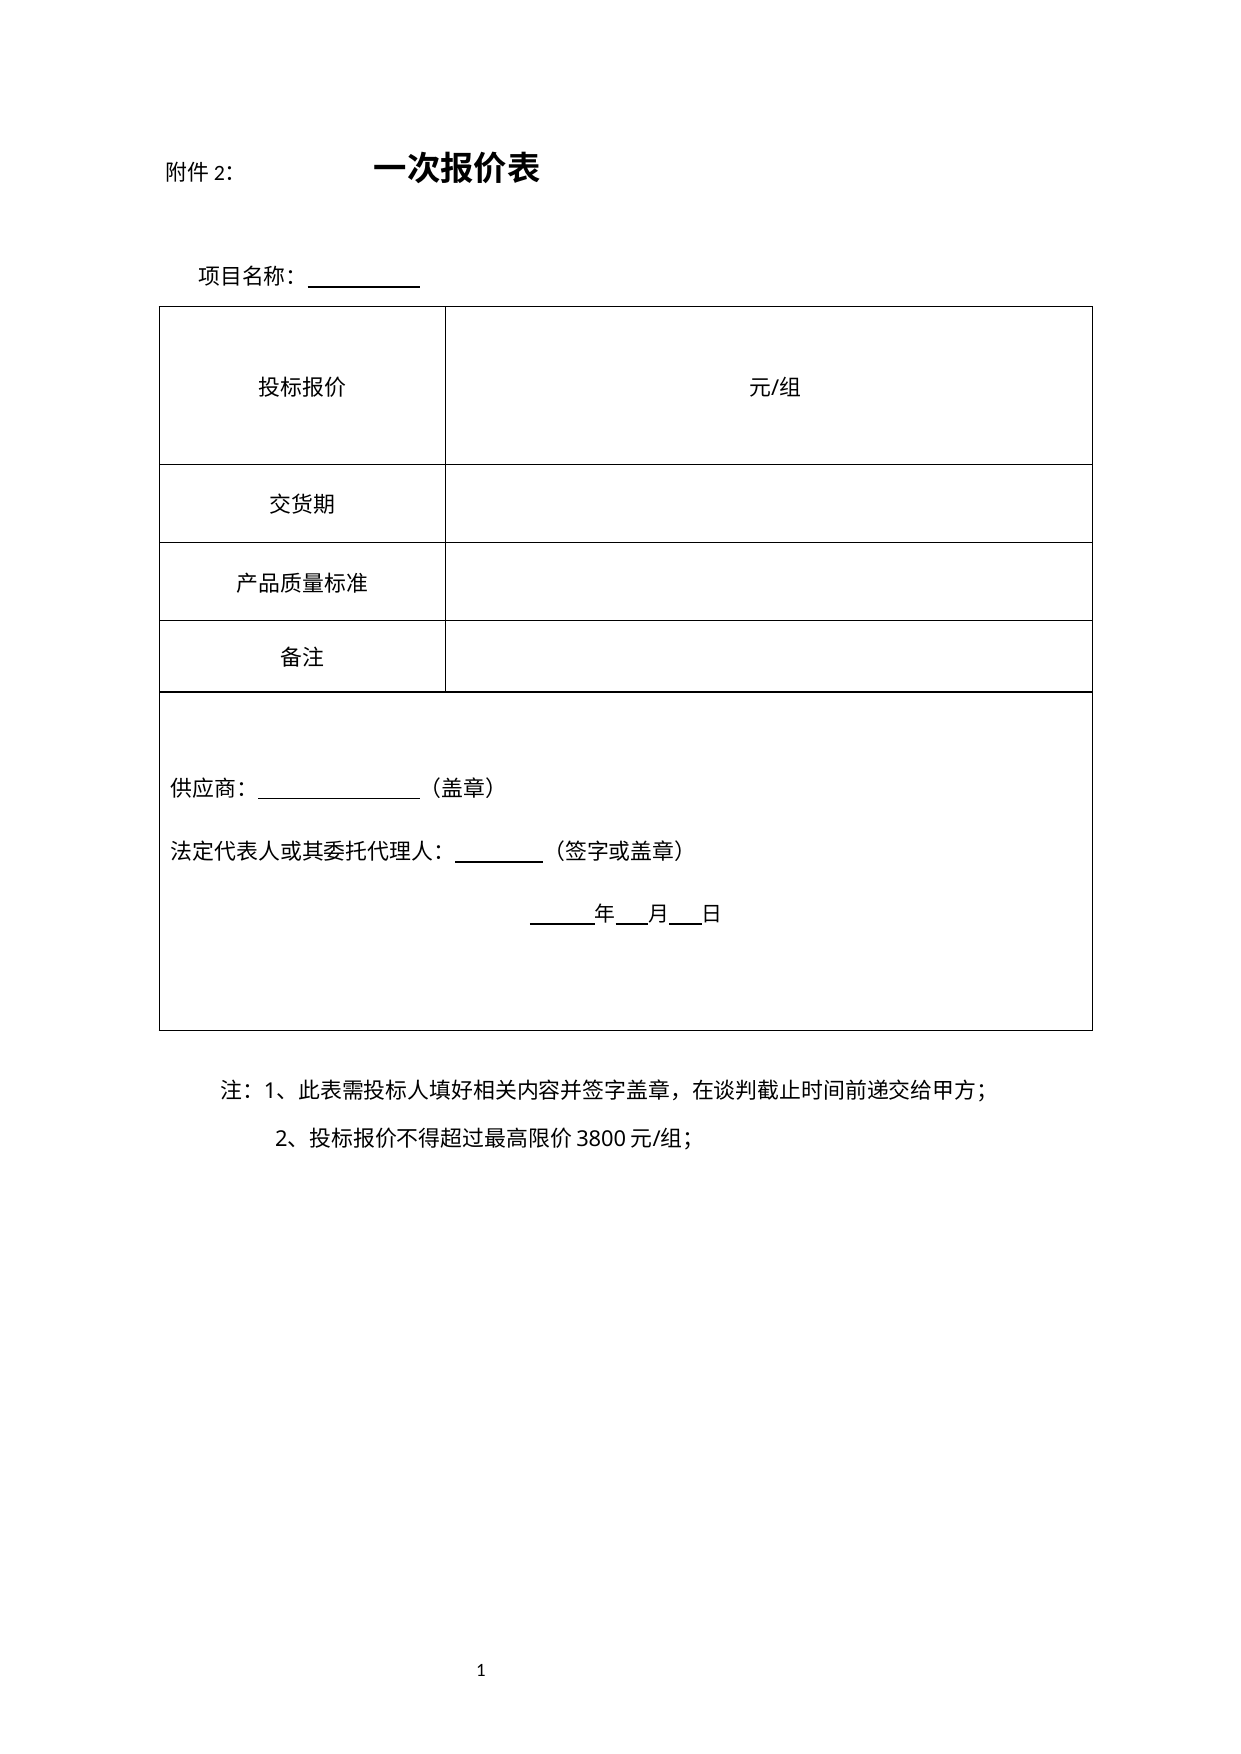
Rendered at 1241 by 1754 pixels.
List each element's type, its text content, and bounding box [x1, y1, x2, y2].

table_cell [446, 621, 1092, 691]
text 2、投标报价不得超过最高限价3800元/组； [165, 1121, 1087, 1153]
table_cell 交货期 [160, 465, 445, 542]
table_cell 产品质量标准 [160, 543, 445, 620]
table_header 投标报价 [160, 307, 445, 463]
text 项目名称： [165, 259, 1087, 290]
table_cell 备注 [160, 621, 445, 691]
table_header 元/组 [446, 307, 1092, 463]
text 注：1、此表需投标人填好相关内容并签字盖章，在谈判截止时间前递交给甲方； [165, 1073, 1087, 1105]
table_cell [446, 543, 1092, 620]
table_cell [446, 465, 1092, 542]
text 附件2： 一次报价表 [165, 142, 1087, 190]
table_cell 供应商： （盖章） 法定代表人或其委托代理人： （签字或盖章） 年 月 日 [160, 693, 1092, 1030]
